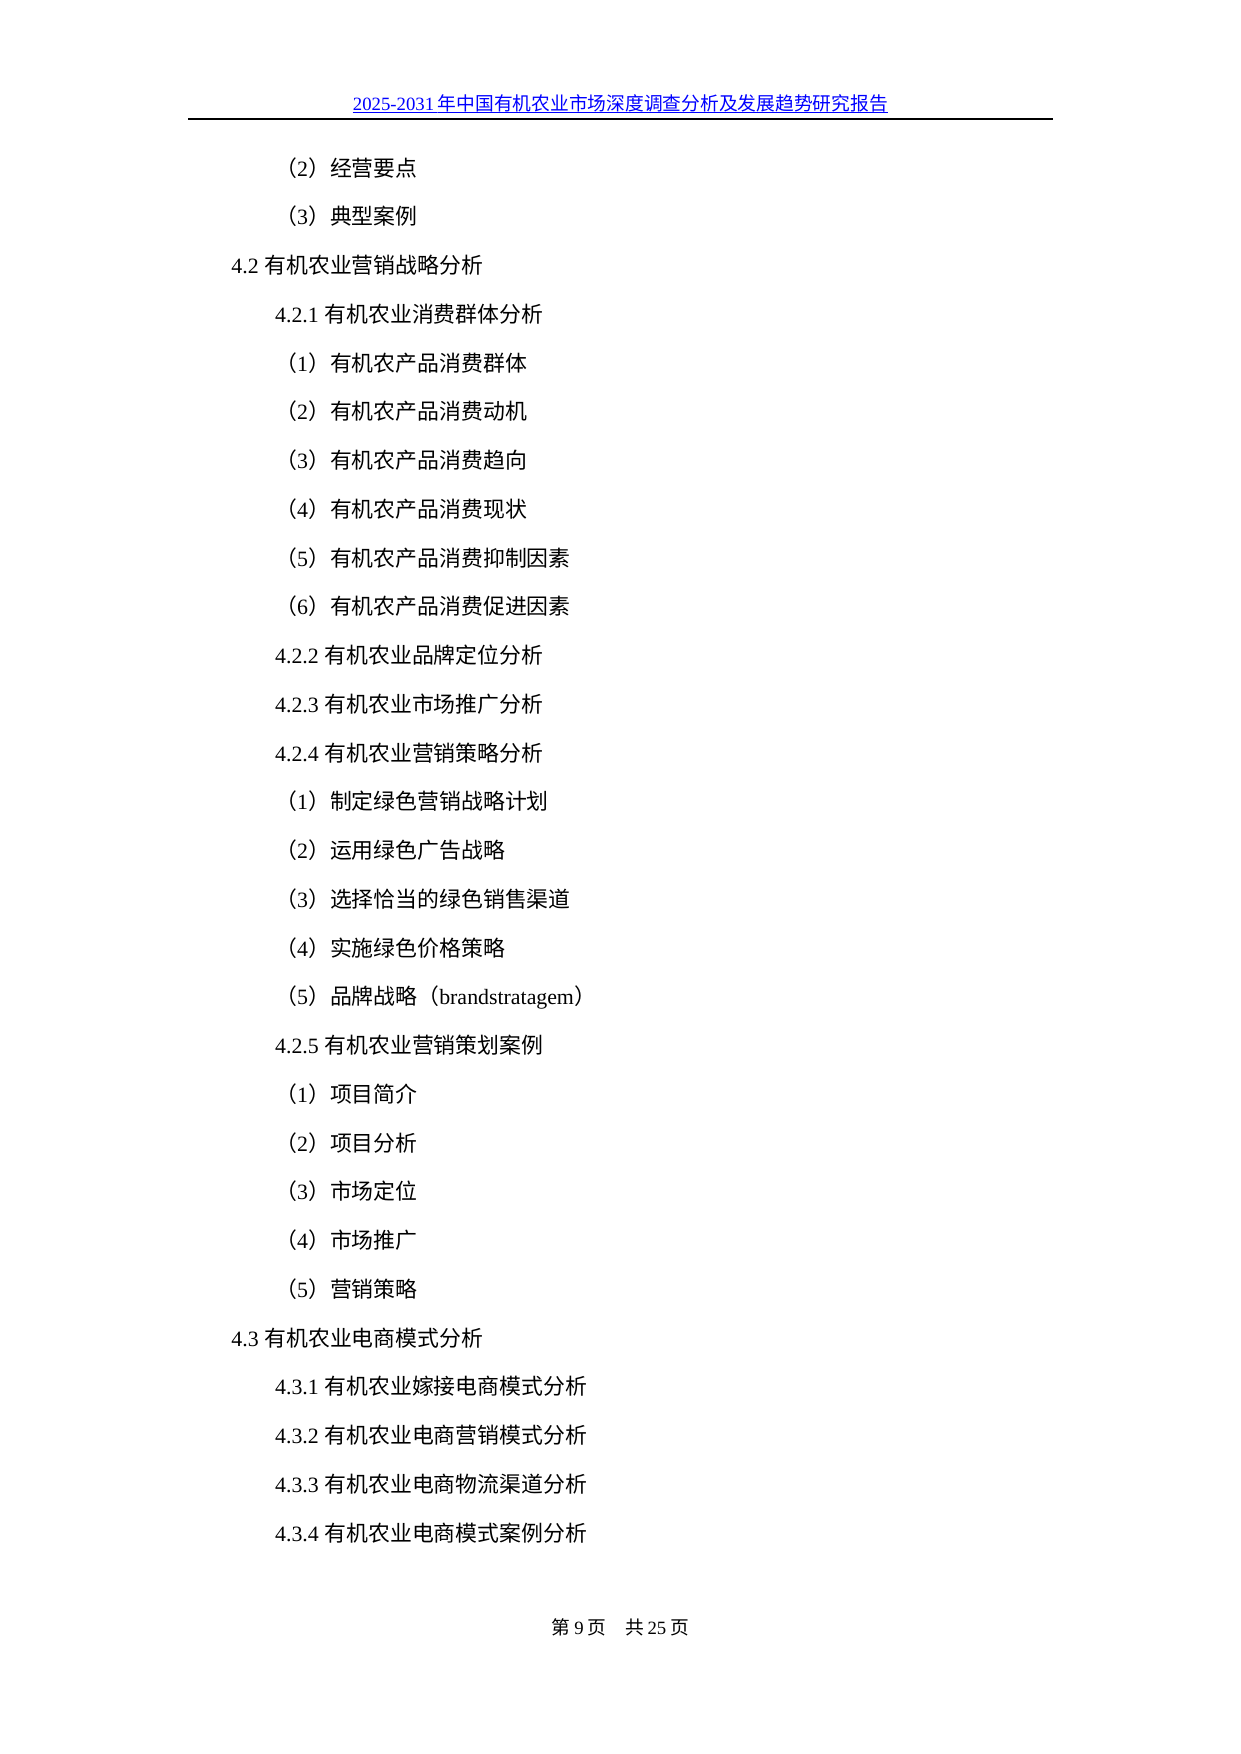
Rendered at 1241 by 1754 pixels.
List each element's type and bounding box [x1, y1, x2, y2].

text [187, 150, 1053, 1548]
